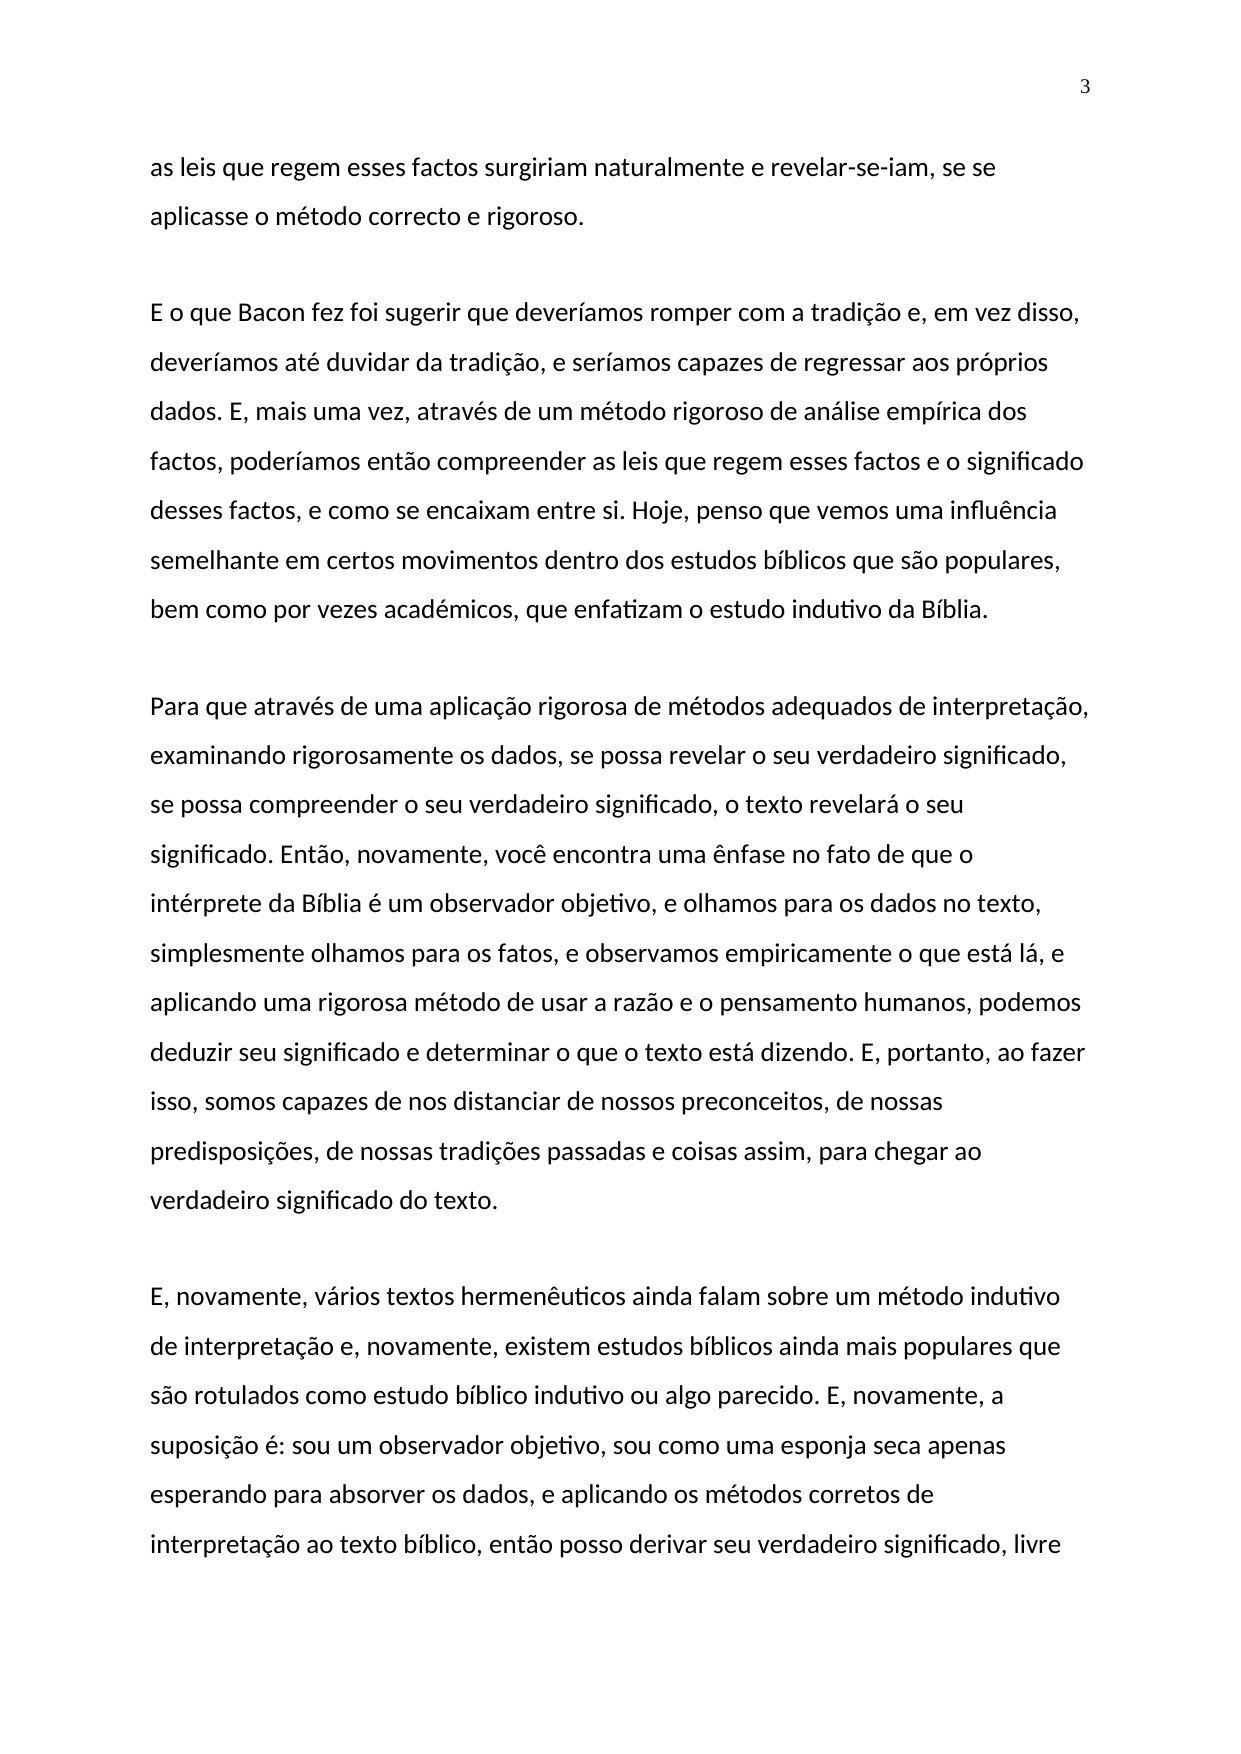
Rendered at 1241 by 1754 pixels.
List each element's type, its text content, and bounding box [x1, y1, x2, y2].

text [150, 1279, 1090, 1560]
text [150, 150, 1090, 232]
text E o que Bacon fez foi sugerir que deveríamos romper com a tradição e, em vez disso, deveríamos até duvidar da tradição, e seríamos capazes de regressar aos próprios dados. E, mais uma vez, através de um método rigoroso de análise empírica dos factos, poderíamos então compreender as leis que regem esses factos e o significado desses factos, e como se encaixam entre si. Hoje, penso que vemos uma influência semelhante em certos movimentos dentro dos estudos bíblicos que são populares, bem como por vezes académicos, que enfatizam o estudo indutivo da Bíblia. [150, 296, 1090, 626]
text Para que através de uma aplicação rigorosa de métodos adequados de interpretação, examinando rigorosamente os dados, se possa revelar o seu verdadeiro significado, se possa compreender o seu verdadeiro significado, o texto revelará o seu significado. Então, novamente, você encontra uma ênfase no fato de que o intérprete da Bíblia é um observador objetivo, e olhamos para os dados no texto, simplesmente olhamos para os fatos, e observamos empiricamente o que está lá, e aplicando uma rigorosa método de usar a razão e o pensamento humanos, podemos deduzir seu significado e determinar o que o texto está dizendo. E, portanto, ao fazer isso, somos capazes de nos distanciar de nossos preconceitos, de nossas predisposições, de nossas tradições passadas e coisas assim, para chegar ao verdadeiro significado do texto. [150, 689, 1090, 1216]
